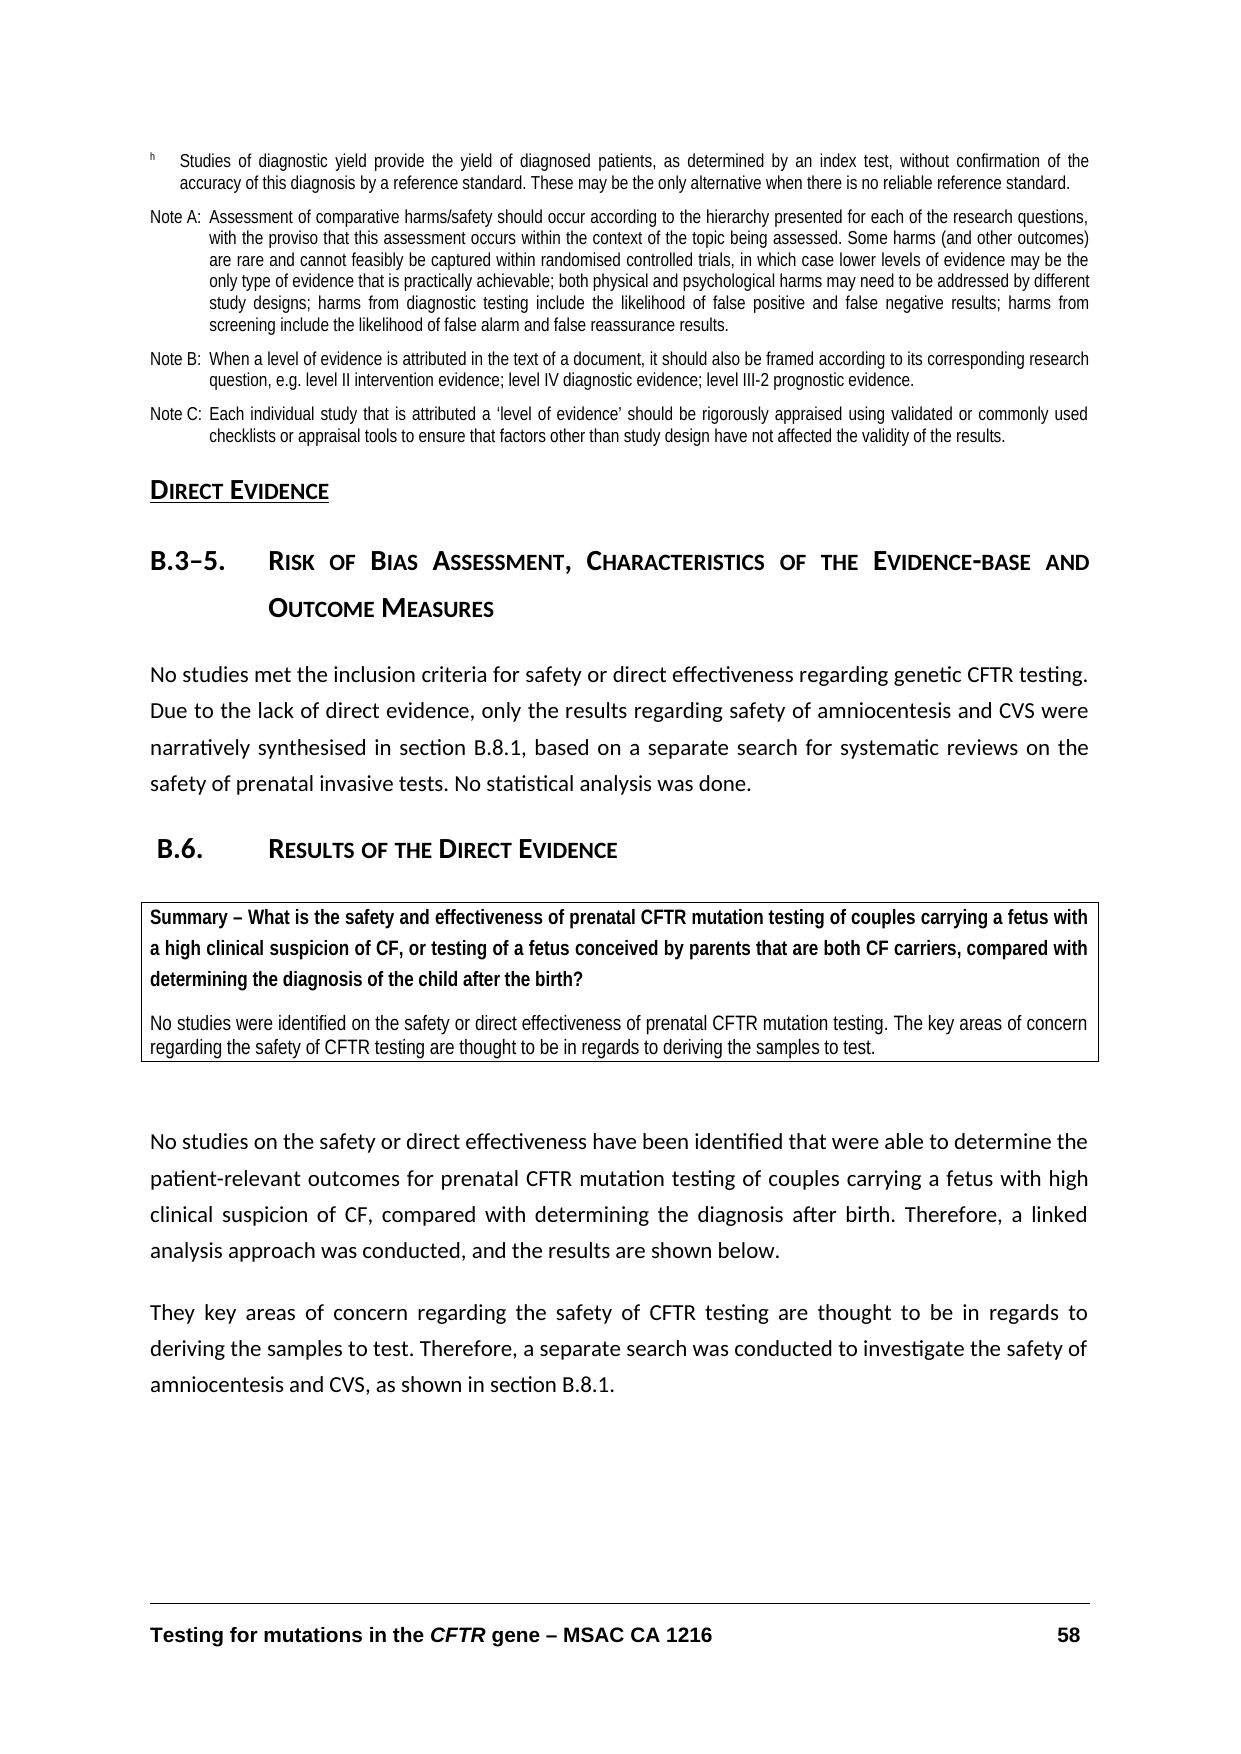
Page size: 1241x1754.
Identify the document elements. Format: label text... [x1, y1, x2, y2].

text Note C: Each individual study that is attributed a ‘level of evidence’ should be rigorously appraised using validated or commonly used checklists or appraisal tools to ensure that factors other than study design have not affected the validity of the results. [150, 403, 1090, 446]
text No studies were identified on the safety or direct effectiveness of prenatal CFTR mutation testing. The key areas of concern regarding the safety of CFTR testing are thought to be in regards to deriving the samples to test. [142, 1008, 1098, 1061]
text They key areas of concern regarding the safety of CFTR testing are thought to be in regards to deriving the samples to test. Therefore, a separate search was conducted to investigate the safety of amniocentesis and CVS, as shown in section B.8.1. [150, 1298, 1090, 1398]
subtitle Summary – What is the safety and effectiveness of prenatal CFTR mutation testing of couples carrying a fetus with a high clinical suspicion of CF, or testing of a fetus conceived by parents that are both CF carriers, compared with determining the diagnosis of the child after the birth? [142, 903, 1098, 991]
subtitle B.3–5. Risk of Bias Assessment, Characteristics of the Evidence-base and Outcome Measures [150, 542, 1090, 624]
subtitle Direct Evidence [150, 471, 1090, 507]
text No studies on the safety or direct effectiveness have been identified that were able to determine the patient-relevant outcomes for prenatal CFTR mutation testing of couples carrying a fetus with high clinical suspicion of CF, compared with determining the diagnosis after birth. Therefore, a linked analysis approach was conducted, and the results are shown below. [150, 1127, 1090, 1264]
subtitle B.6. Results of the Direct Evidence [150, 830, 1090, 866]
text No studies met the inclusion criteria for safety or direct effectiveness regarding genetic CFTR testing. Due to the lack of direct evidence, only the results regarding safety of amniocentesis and CVS were narratively synthesised in section B.8.1, based on a separate search for systematic reviews on the safety of prenatal invasive tests. No statistical analysis was done. [150, 660, 1090, 797]
text h Studies of diagnostic yield provide the yield of diagnosed patients, as determined by an index test, without confirmation of the accuracy of this diagnosis by a reference standard. These may be the only alternative when there is no reliable reference standard. [150, 150, 1090, 193]
text Note B: When a level of evidence is attributed in the text of a document, it should also be framed according to its corresponding research question, e.g. level II intervention evidence; level IV diagnostic evidence; level III-2 prognostic evidence. [150, 347, 1090, 391]
text Note A: Assessment of comparative harms/safety should occur according to the hierarchy presented for each of the research questions, with the proviso that this assessment occurs within the context of the topic being assessed. Some harms (and other outcomes) are rare and cannot feasibly be captured within randomised controlled trials, in which case lower levels of evidence may be the only type of evidence that is practically achievable; both physical and psychological harms may need to be addressed by different study designs; harms from diagnostic testing include the likelihood of false positive and false negative results; harms from screening include the likelihood of false alarm and false reassurance results. [150, 206, 1090, 335]
